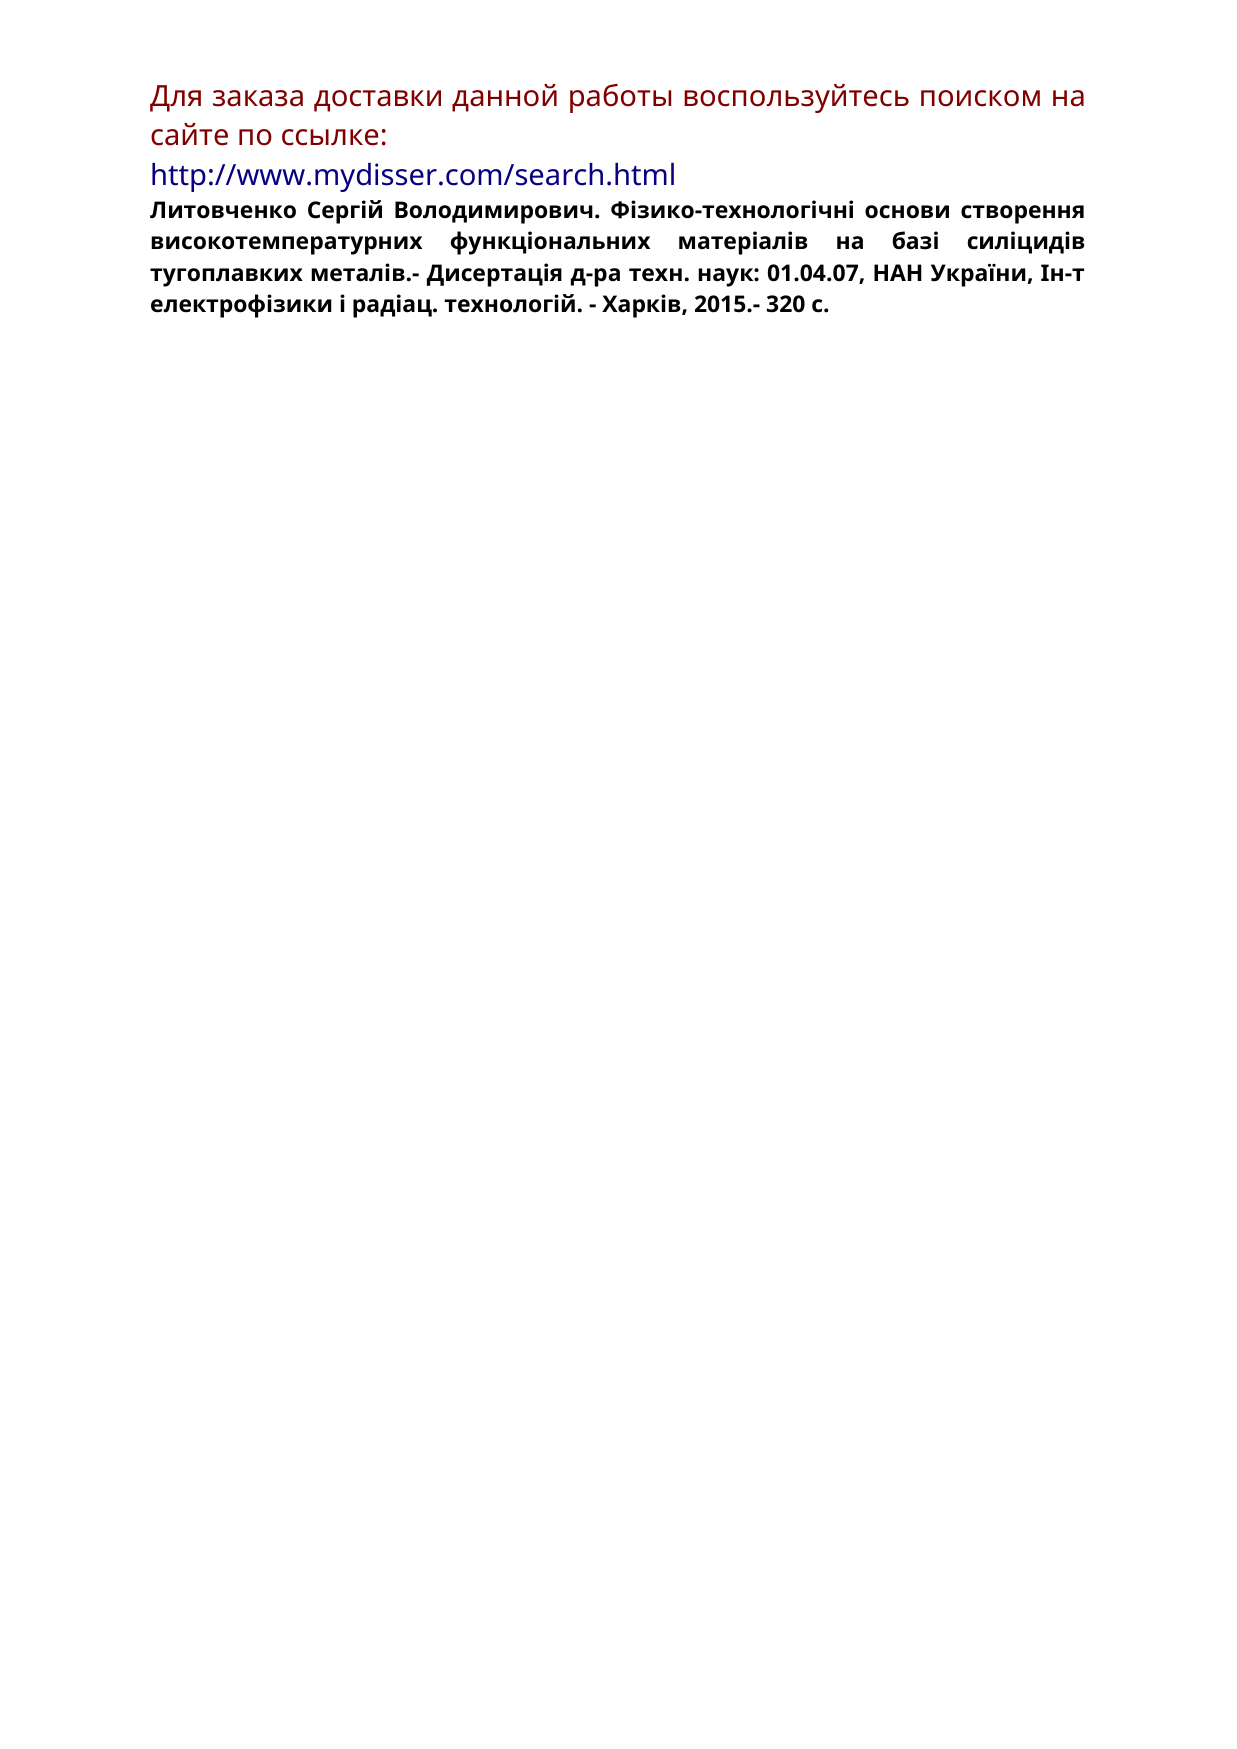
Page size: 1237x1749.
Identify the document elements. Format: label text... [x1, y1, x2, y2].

text Литовченко Сергій Володимирович. Фізико-технологічні основи створення високотемпературних функціональних матеріалів на базі силіцидів тугоплавких металів.- Дисертація д-ра техн. наук: 01.04.07, НАН України, Ін-т електрофізики і радіац. технологій. - Харків, 2015.- 320 с. [150, 194, 1086, 319]
